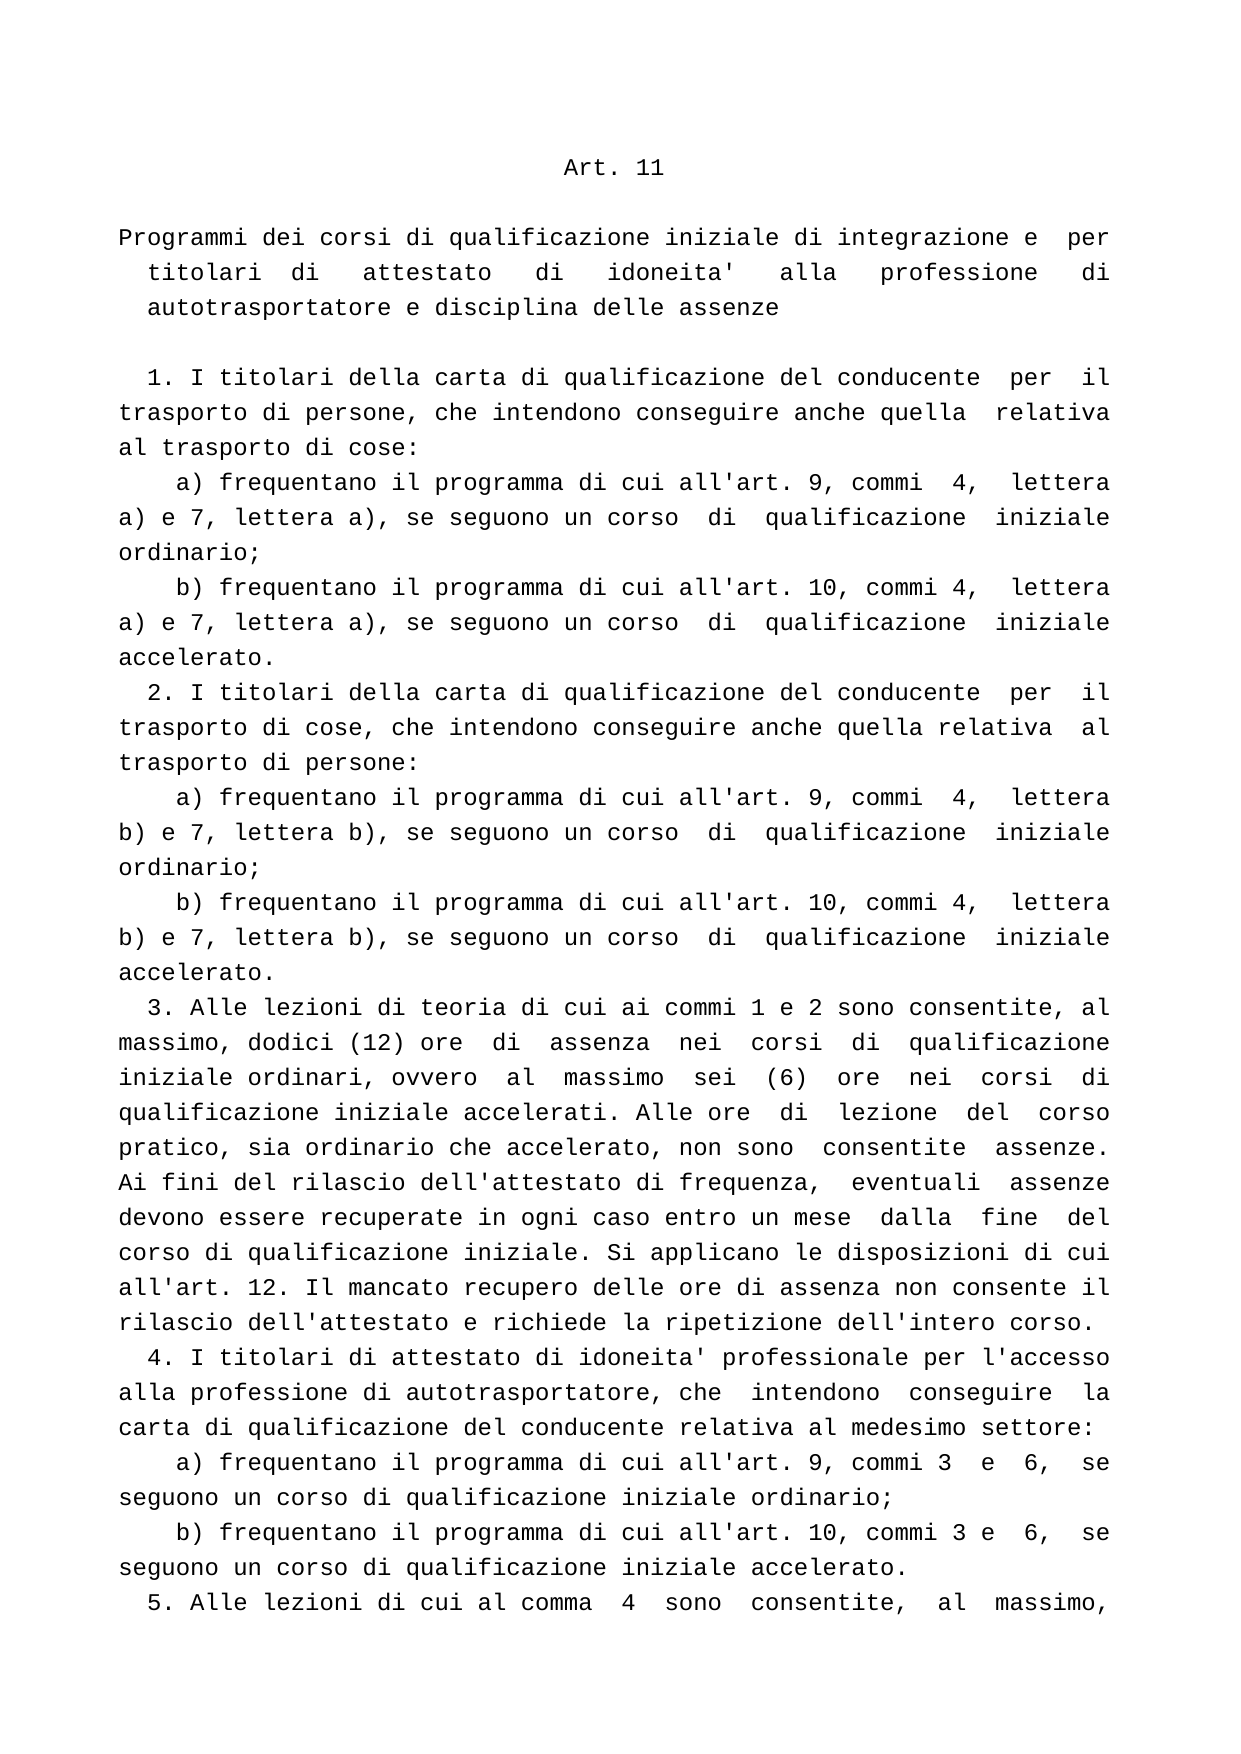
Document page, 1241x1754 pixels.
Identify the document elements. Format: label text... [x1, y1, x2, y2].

text autotrasportatore e disciplina delle assenze [118, 288, 1122, 323]
text 3. Alle lezioni di teoria di cui ai commi 1 e 2 sono consentite, al [118, 988, 1122, 1023]
text massimo, dodici (12) ore di assenza nei corsi di qualificazione [118, 1023, 1122, 1058]
text Programmi dei corsi di qualificazione iniziale di integrazione e per [118, 218, 1122, 253]
text seguono un corso di qualificazione iniziale ordinario; [118, 1478, 1122, 1513]
text ordinario; [118, 848, 1122, 883]
text a) e 7, lettera a), se seguono un corso di qualificazione iniziale [118, 498, 1122, 533]
text trasporto di persone: [118, 743, 1122, 778]
text rilascio dell'attestato e richiede la ripetizione dell'intero corso. [118, 1303, 1122, 1338]
text Ai fini del rilascio dell'attestato di frequenza, eventuali assenze [118, 1163, 1122, 1198]
text a) e 7, lettera a), se seguono un corso di qualificazione iniziale [118, 603, 1122, 638]
text 1. I titolari della carta di qualificazione del conducente per il [118, 358, 1122, 393]
text a) frequentano il programma di cui all'art. 9, commi 4, lettera [118, 778, 1122, 813]
text a) frequentano il programma di cui all'art. 9, commi 4, lettera [118, 463, 1122, 498]
text pratico, sia ordinario che accelerato, non sono consentite assenze. [118, 1128, 1122, 1163]
text Art. 11 [118, 148, 1122, 183]
text alla professione di autotrasportatore, che intendono conseguire la [118, 1373, 1122, 1408]
text b) frequentano il programma di cui all'art. 10, commi 3 e 6, se [118, 1513, 1122, 1548]
text b) e 7, lettera b), se seguono un corso di qualificazione iniziale [118, 813, 1122, 848]
text 2. I titolari della carta di qualificazione del conducente per il [118, 673, 1122, 708]
text carta di qualificazione del conducente relativa al medesimo settore: [118, 1408, 1122, 1443]
text qualificazione iniziale accelerati. Alle ore di lezione del corso [118, 1093, 1122, 1128]
text al trasporto di cose: [118, 428, 1122, 463]
text titolari di attestato di idoneita' alla professione di [118, 253, 1122, 288]
text 5. Alle lezioni di cui al comma 4 sono consentite, al massimo, [118, 1583, 1122, 1618]
text accelerato. [118, 953, 1122, 988]
text trasporto di persone, che intendono conseguire anche quella relativa [118, 393, 1122, 428]
text accelerato. [118, 638, 1122, 673]
text b) e 7, lettera b), se seguono un corso di qualificazione iniziale [118, 918, 1122, 953]
text devono essere recuperate in ogni caso entro un mese dalla fine del [118, 1198, 1122, 1233]
text seguono un corso di qualificazione iniziale accelerato. [118, 1548, 1122, 1583]
text ordinario; [118, 533, 1122, 568]
text 4. I titolari di attestato di idoneita' professionale per l'accesso [118, 1338, 1122, 1373]
text iniziale ordinari, ovvero al massimo sei (6) ore nei corsi di [118, 1058, 1122, 1093]
text trasporto di cose, che intendono conseguire anche quella relativa al [118, 708, 1122, 743]
text corso di qualificazione iniziale. Si applicano le disposizioni di cui [118, 1233, 1122, 1268]
text a) frequentano il programma di cui all'art. 9, commi 3 e 6, se [118, 1443, 1122, 1478]
text b) frequentano il programma di cui all'art. 10, commi 4, lettera [118, 883, 1122, 918]
text b) frequentano il programma di cui all'art. 10, commi 4, lettera [118, 568, 1122, 603]
text all'art. 12. Il mancato recupero delle ore di assenza non consente il [118, 1268, 1122, 1303]
